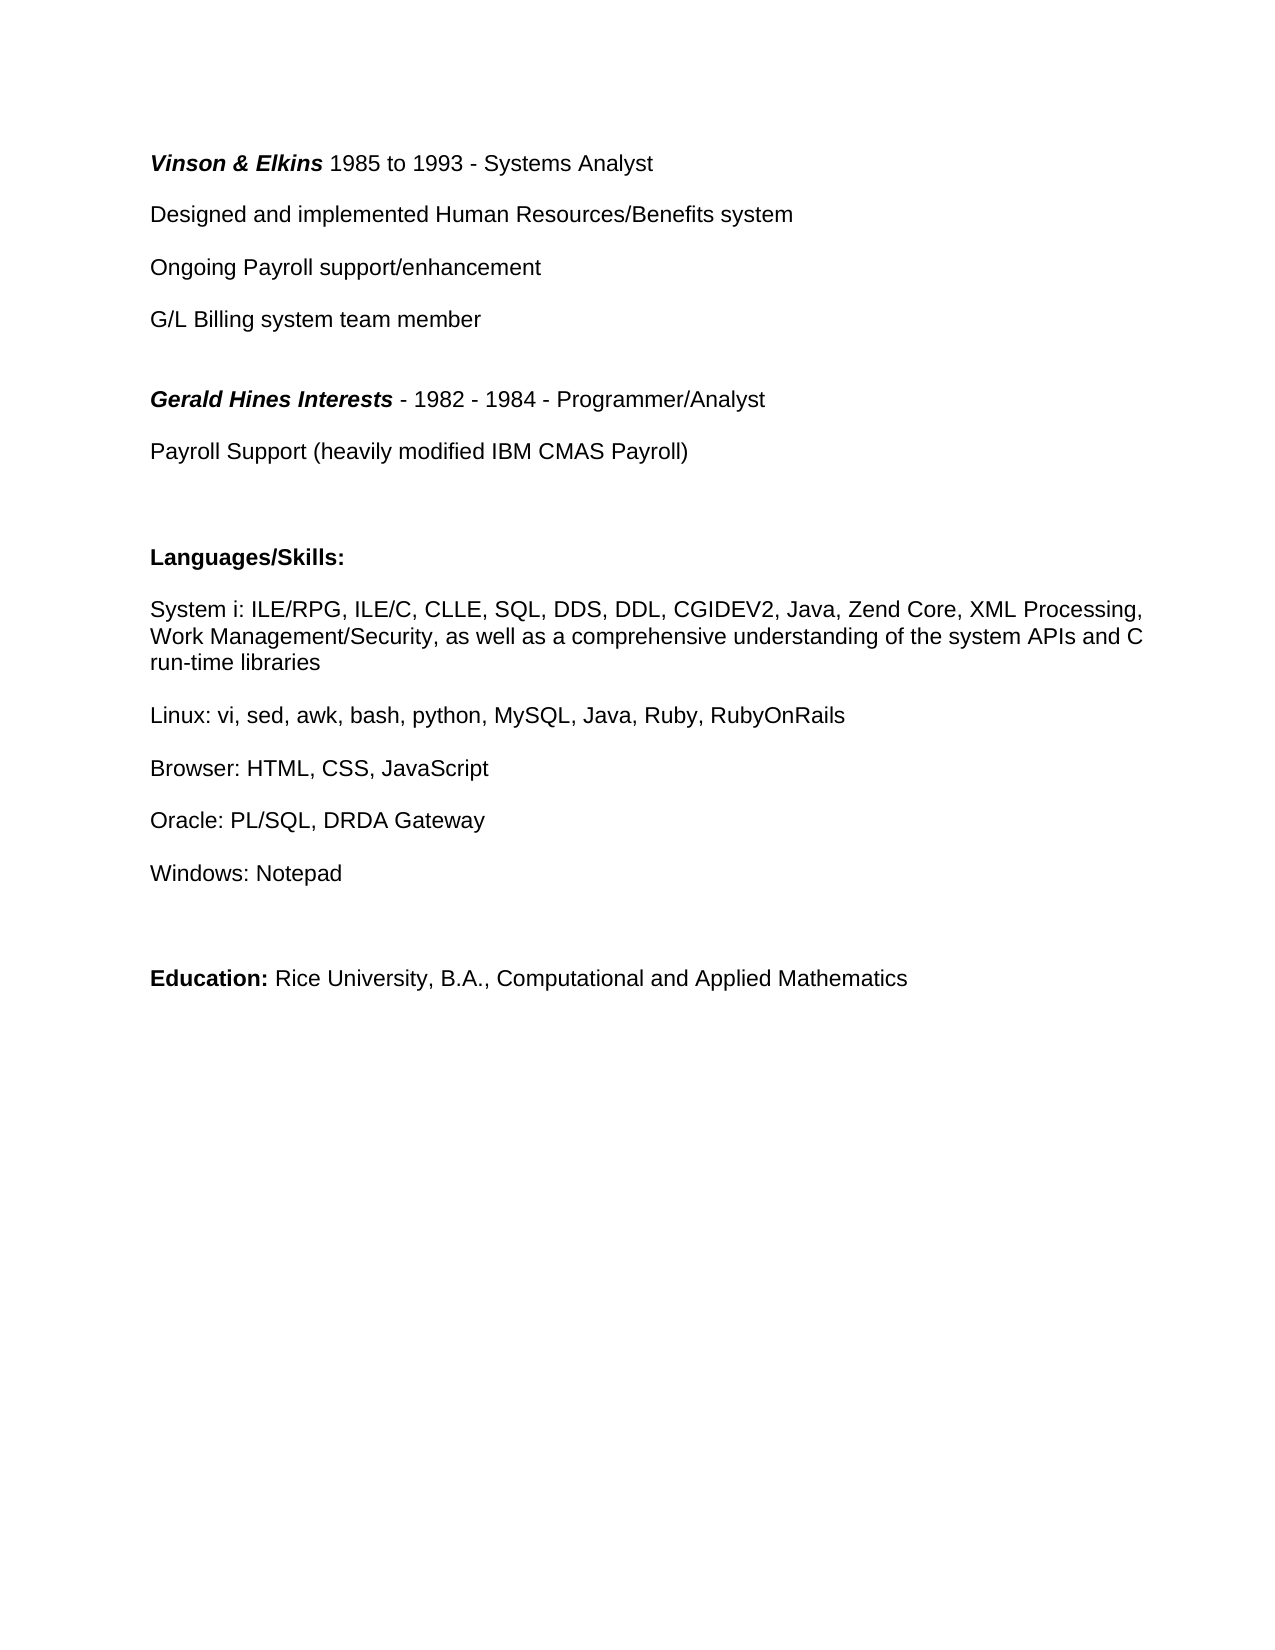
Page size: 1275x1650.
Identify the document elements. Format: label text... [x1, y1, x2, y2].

text Gerald Hines Interests - 1982 - 1984 - Programmer/Analyst [150, 386, 1144, 412]
text Payroll Support (heavily modified IBM CMAS Payroll) [150, 438, 1144, 464]
text Ongoing Payroll support/enhancement [150, 254, 1144, 280]
text Windows: Notepad [150, 860, 1144, 886]
text Browser: HTML, CSS, JavaScript [150, 754, 1144, 781]
text Designed and implemented Human Resources/Benefits system [150, 201, 1144, 227]
text Oracle: PL/SQL, DRDA Gateway [150, 807, 1144, 833]
text G/L Billing system team member [150, 306, 1144, 333]
text Languages/Skills: [150, 544, 1144, 570]
text Education: Rice University, B.A., Computational and Applied Mathematics [150, 965, 1144, 992]
text System i: ILE/RPG, ILE/C, CLLE, SQL, DDS, DDL, CGIDEV2, Java, Zend Core, XML Processing, Work Management/Security, as well as a comprehensive understanding of the system APIs and C run-time libraries [150, 596, 1144, 675]
text Linux: vi, sed, awk, bash, python, MySQL, Java, Ruby, RubyOnRails [150, 702, 1144, 728]
text Vinson & Elkins 1985 to 1993 - Systems Analyst [150, 150, 1125, 176]
